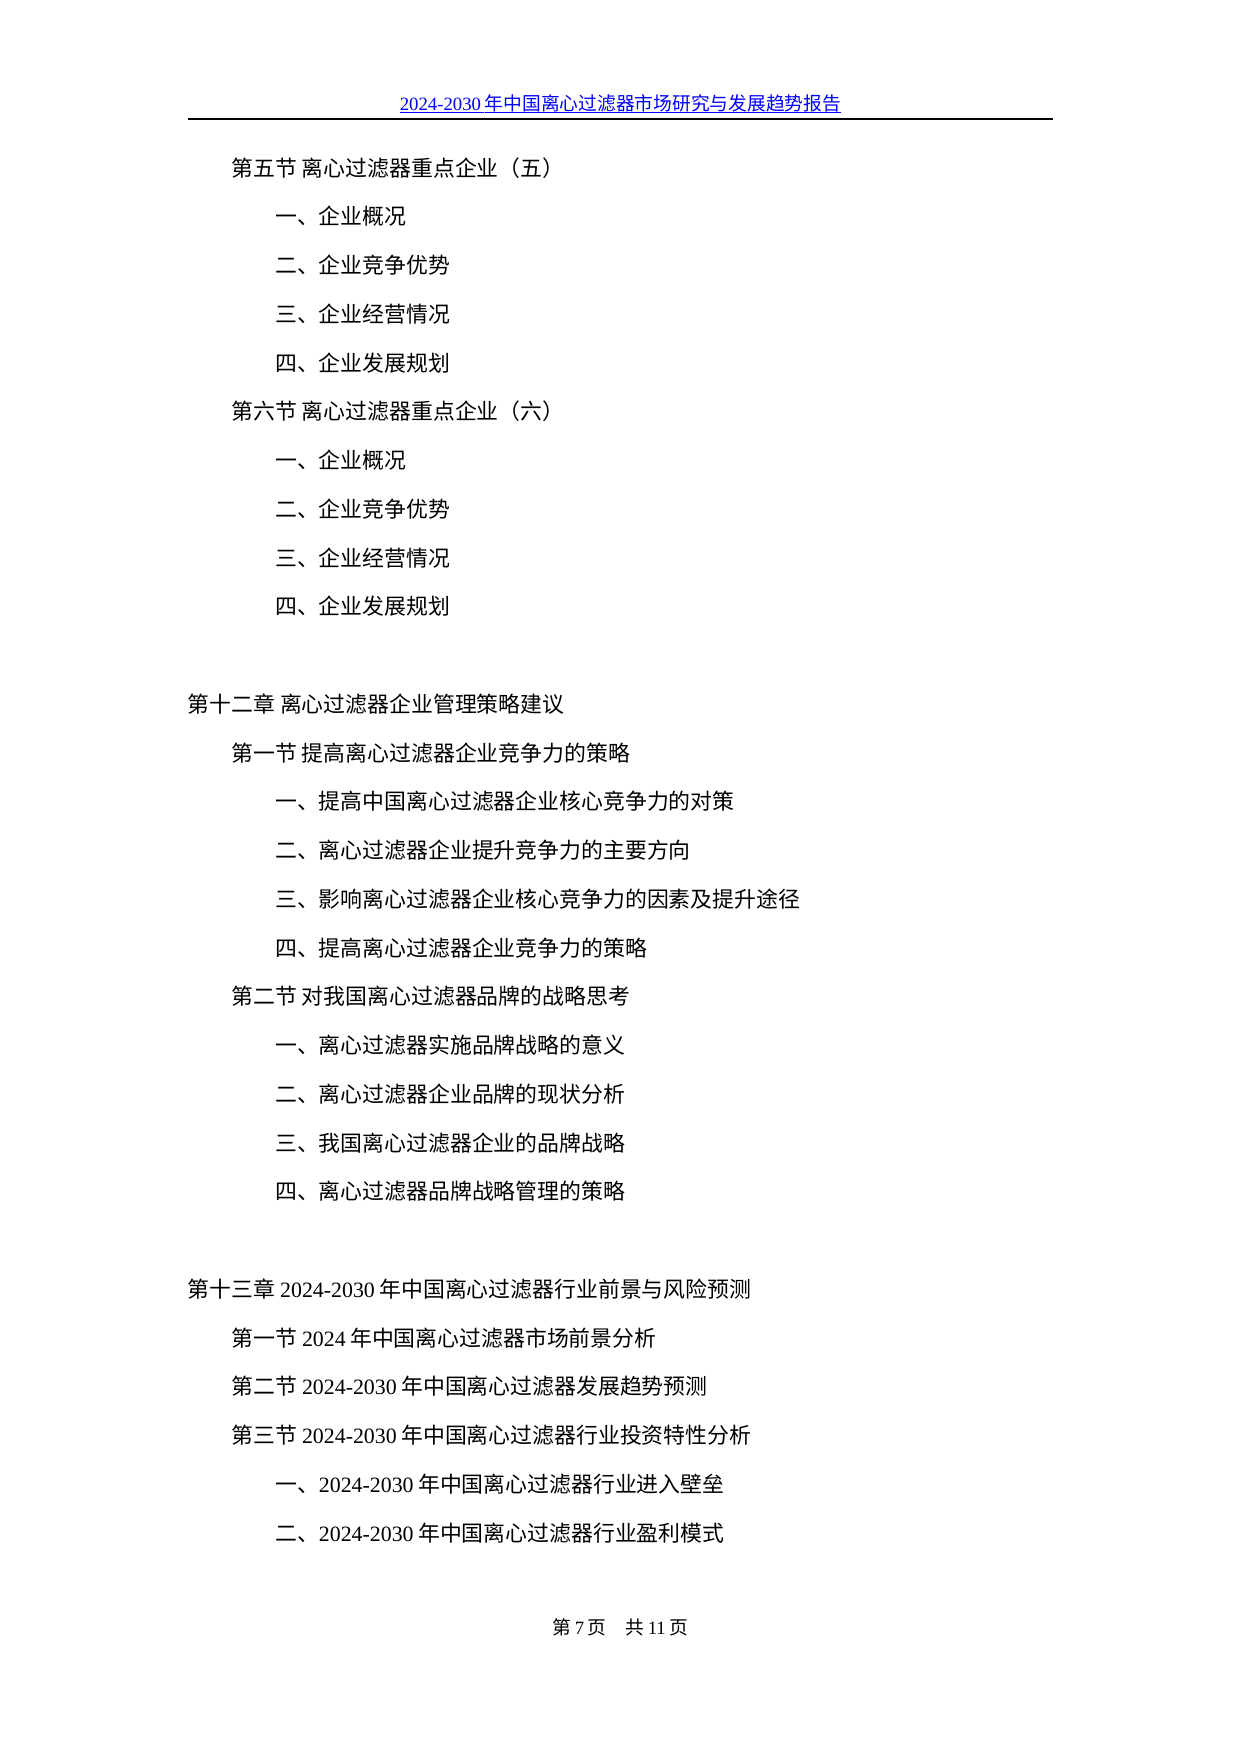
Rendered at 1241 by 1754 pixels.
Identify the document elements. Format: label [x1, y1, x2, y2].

text [187, 150, 1053, 1548]
